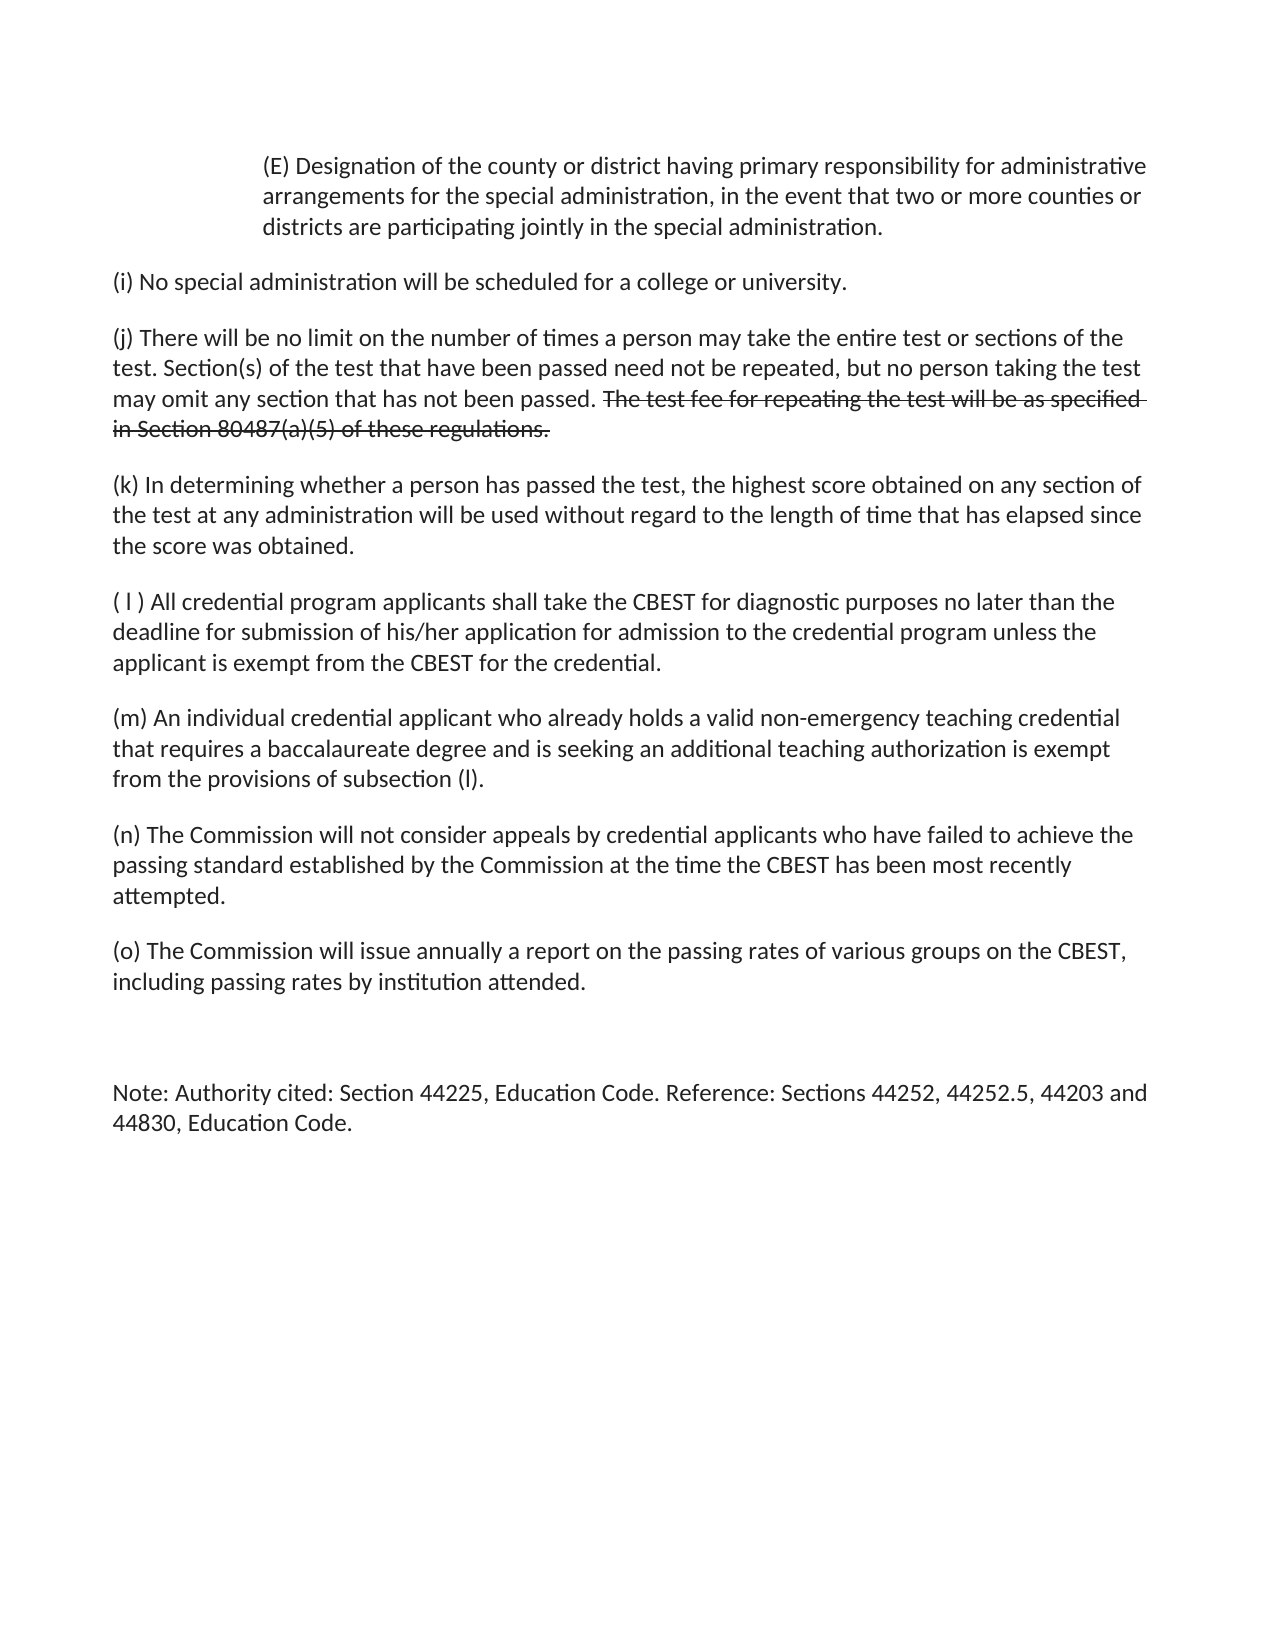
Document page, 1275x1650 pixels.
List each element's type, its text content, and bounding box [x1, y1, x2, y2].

text (j) There will be no limit on the number of times a person may take the entire test or sections of the test. Section(s) of the test that have been passed need not be repeated, but no person taking the test may omit any section that has not been passed. The test fee for repeating the test will be as specified in Section 80487(a)(5) of these regulations. [112, 322, 1162, 444]
text (E) Designation of the county or district having primary responsibility for administrative arrangements for the special administration, in the event that two or more counties or districts are participating jointly in the special administration. [262, 150, 1162, 242]
text (o) The Commission will issue annually a report on the passing rates of various groups on the CBEST, including passing rates by institution attended. [112, 935, 1162, 996]
text (k) In determining whether a person has passed the test, the highest score obtained on any section of the test at any administration will be used without regard to the length of time that has elapsed since the score was obtained. [112, 469, 1162, 561]
text (n) The Commission will not consider appeals by credential applicants who have failed to achieve the passing standard established by the Commission at the time the CBEST has been most recently attempted. [112, 819, 1162, 910]
text (i) No special administration will be scheduled for a college or university. [112, 267, 1162, 297]
text Note: Authority cited: Section 44225, Education Code. Reference: Sections 44252, 44252.5, 44203 and 44830, Education Code. [112, 1077, 1162, 1138]
text (m) An individual credential applicant who already holds a valid non-emergency teaching credential that requires a baccalaureate degree and is seeking an additional teaching authorization is exempt from the provisions of subsection (l). [112, 702, 1162, 794]
text ( l ) All credential program applicants shall take the CBEST for diagnostic purposes no later than the deadline for submission of his/her application for admission to the credential program unless the applicant is exempt from the CBEST for the credential. [112, 586, 1162, 677]
